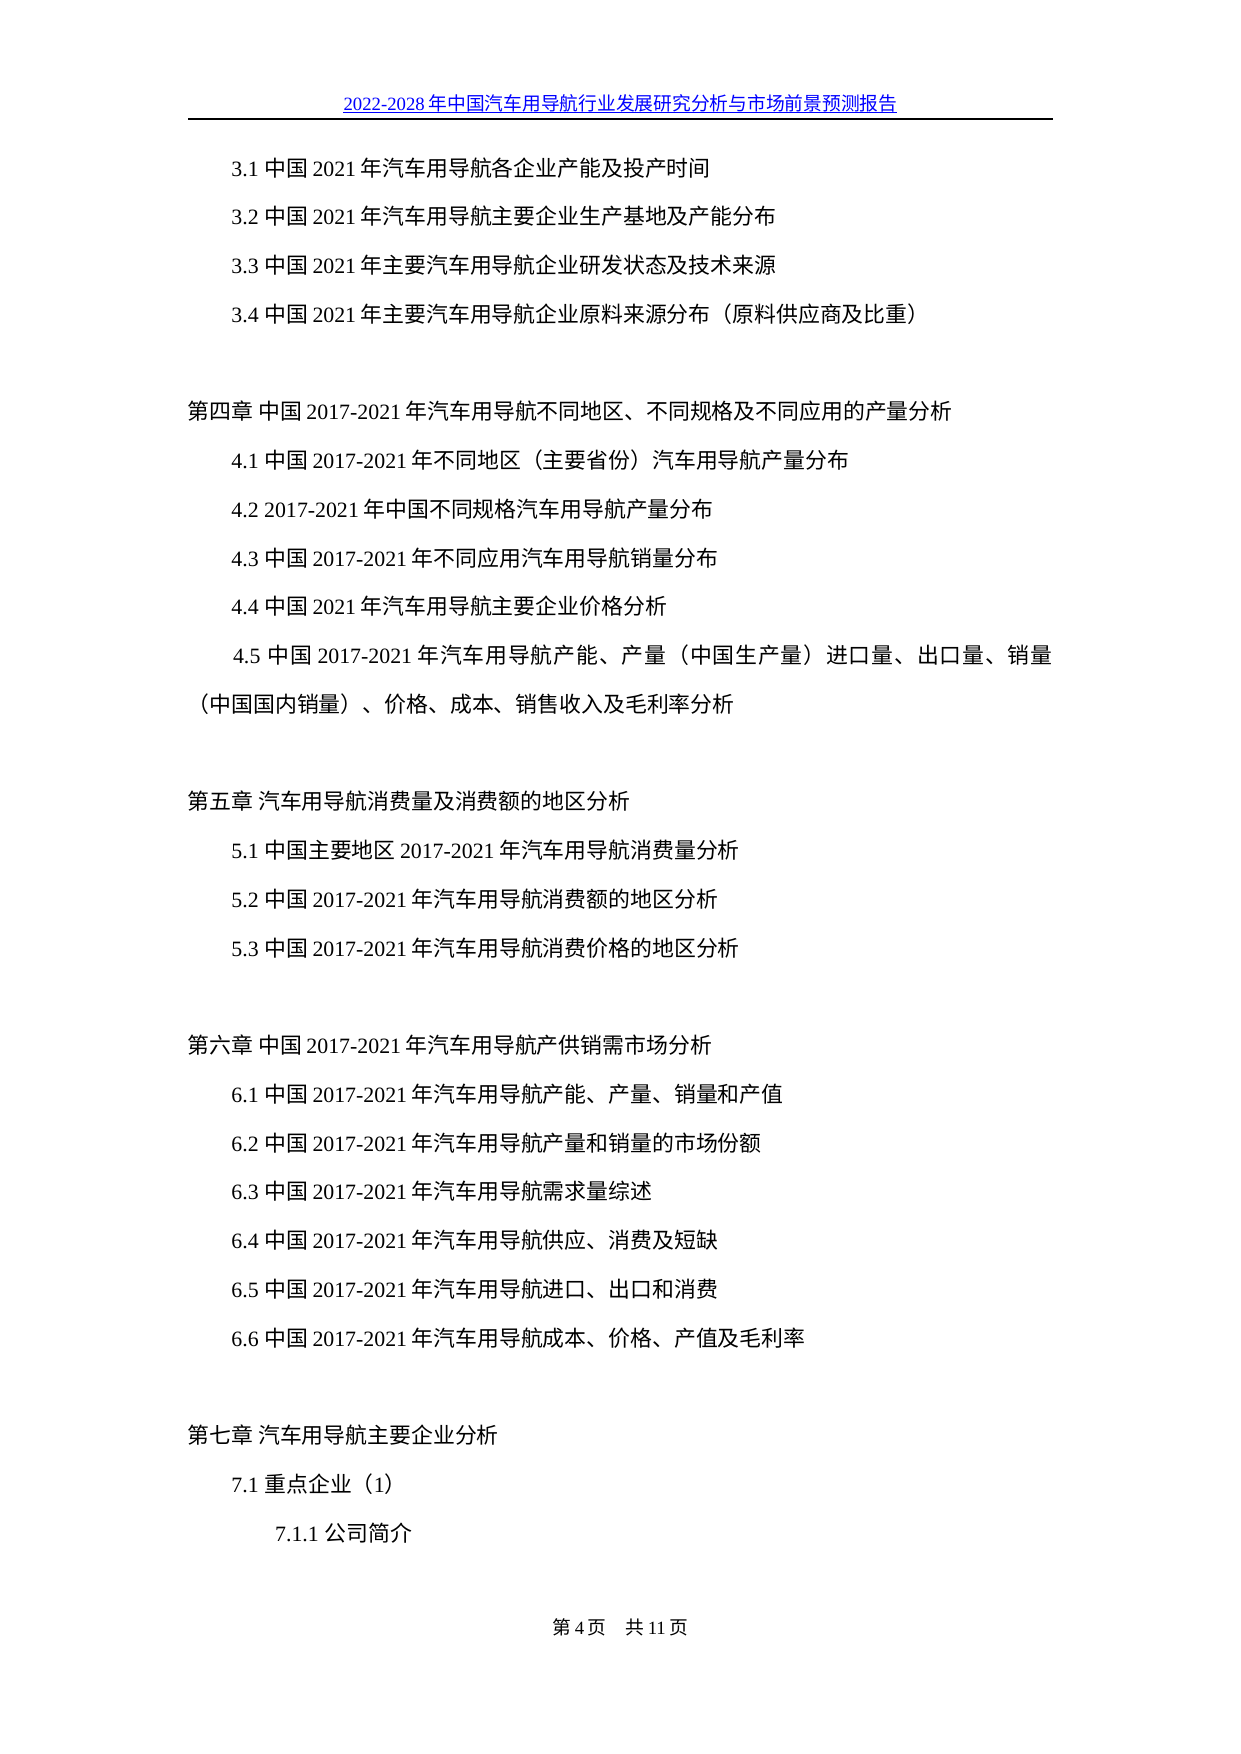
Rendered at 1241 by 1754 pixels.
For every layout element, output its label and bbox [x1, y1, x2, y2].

text [187, 150, 1053, 1548]
